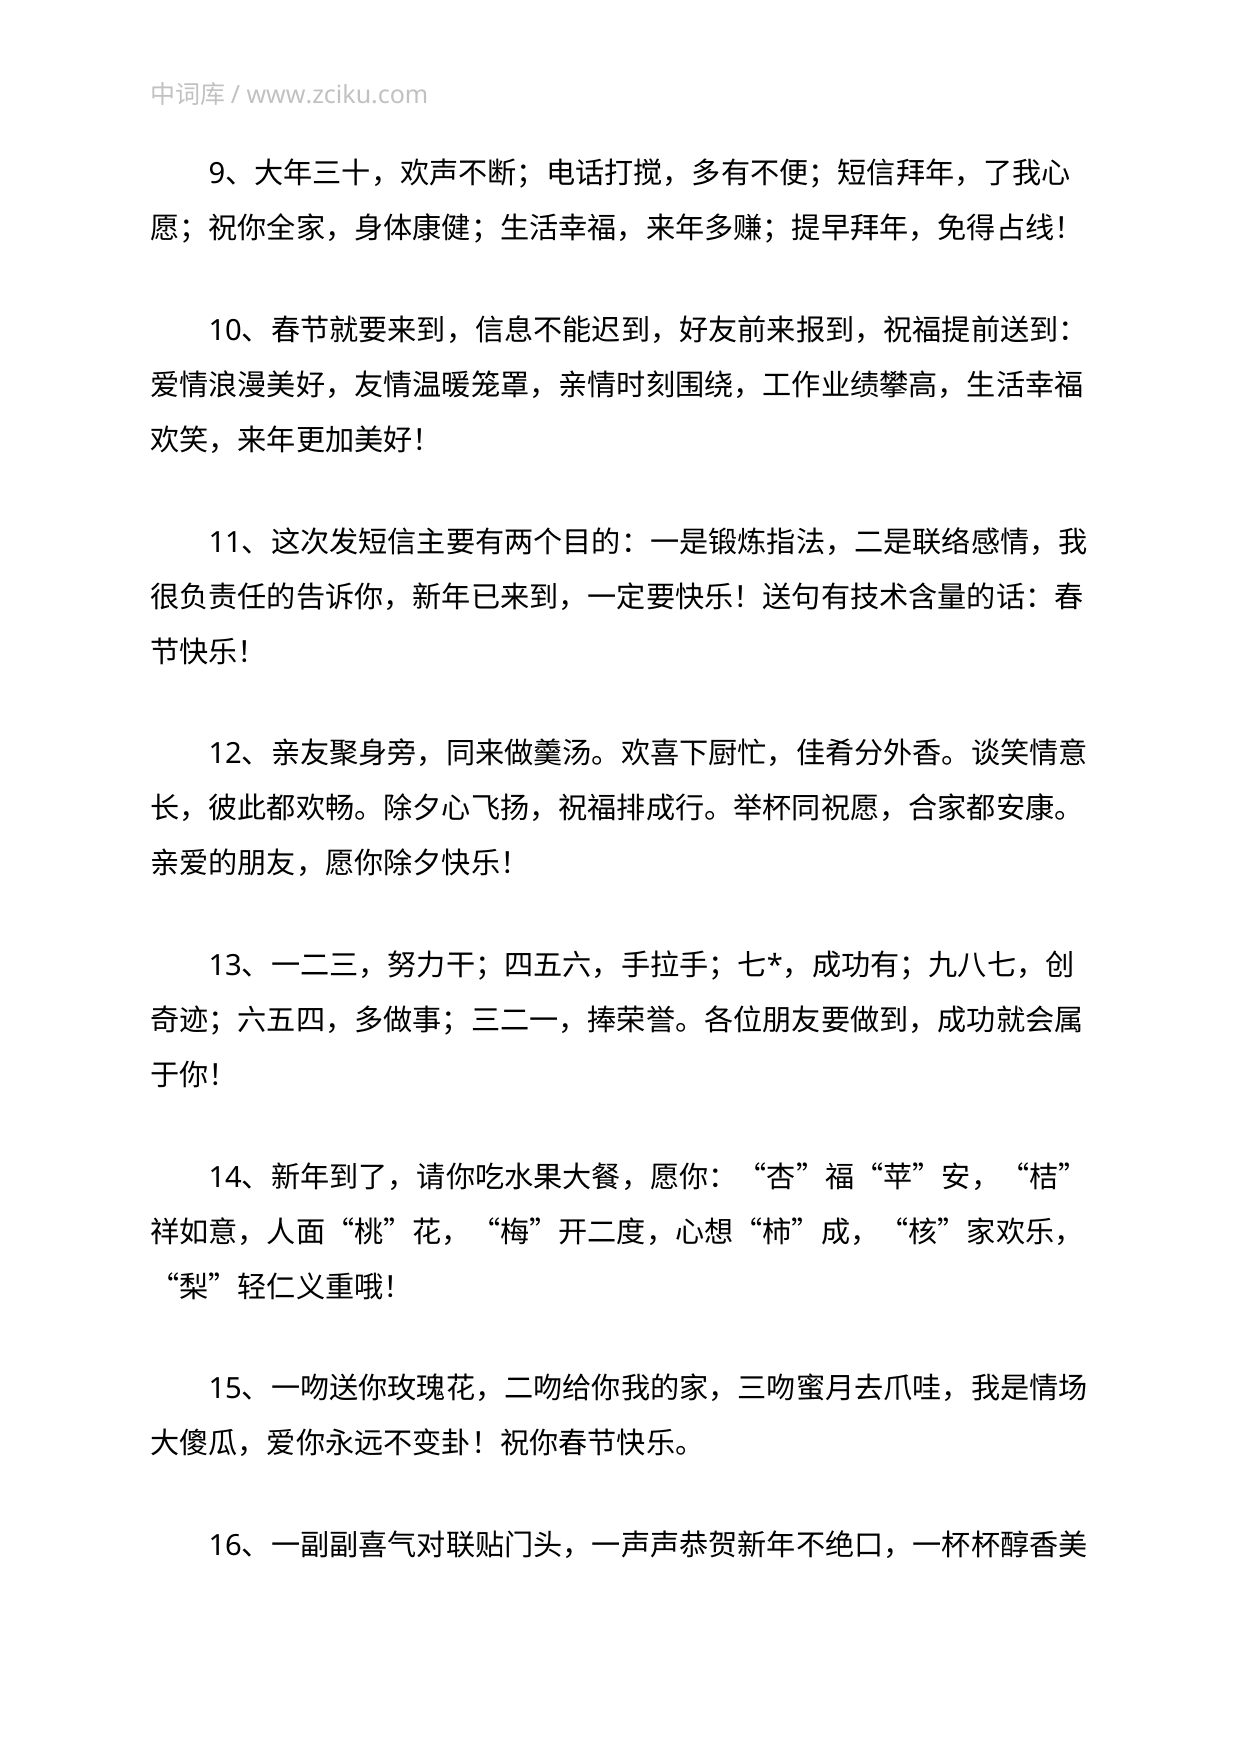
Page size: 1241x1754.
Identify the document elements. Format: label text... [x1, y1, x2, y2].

text 9、大年三十，欢声不断；电话打搅，多有不便；短信拜年，了我心愿；祝你全家，身体康健；生活幸福，来年多赚；提早拜年，免得占线！ [150, 150, 1090, 247]
text 12、亲友聚身旁，同来做羹汤。欢喜下厨忙，佳肴分外香。谈笑情意长，彼此都欢畅。除夕心飞扬，祝福排成行。举杯同祝愿，合家都安康。亲爱的朋友，愿你除夕快乐！ [150, 730, 1090, 882]
text 15、一吻送你玫瑰花，二吻给你我的家，三吻蜜月去爪哇，我是情场大傻瓜，爱你永远不变卦！祝你春节快乐。 [150, 1365, 1090, 1462]
text 13、一二三，努力干；四五六，手拉手；七*，成功有；九八七，创奇迹；六五四，多做事；三二一，捧荣誉。各位朋友要做到，成功就会属于你！ [150, 942, 1090, 1094]
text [150, 1522, 1090, 1564]
text 10、春节就要来到，信息不能迟到，好友前来报到，祝福提前送到：爱情浪漫美好，友情温暖笼罩，亲情时刻围绕，工作业绩攀高，生活幸福欢笑，来年更加美好！ [150, 307, 1090, 459]
text 11、这次发短信主要有两个目的：一是锻炼指法，二是联络感情，我很负责任的告诉你，新年已来到，一定要快乐！送句有技术含量的话：春节快乐！ [150, 518, 1090, 671]
text 14、新年到了，请你吃水果大餐，愿你：“杏”福“苹”安，“桔”祥如意，人面“桃”花，“梅”开二度，心想“柿”成，“核”家欢乐，“梨”轻仁义重哦！ [150, 1153, 1090, 1306]
